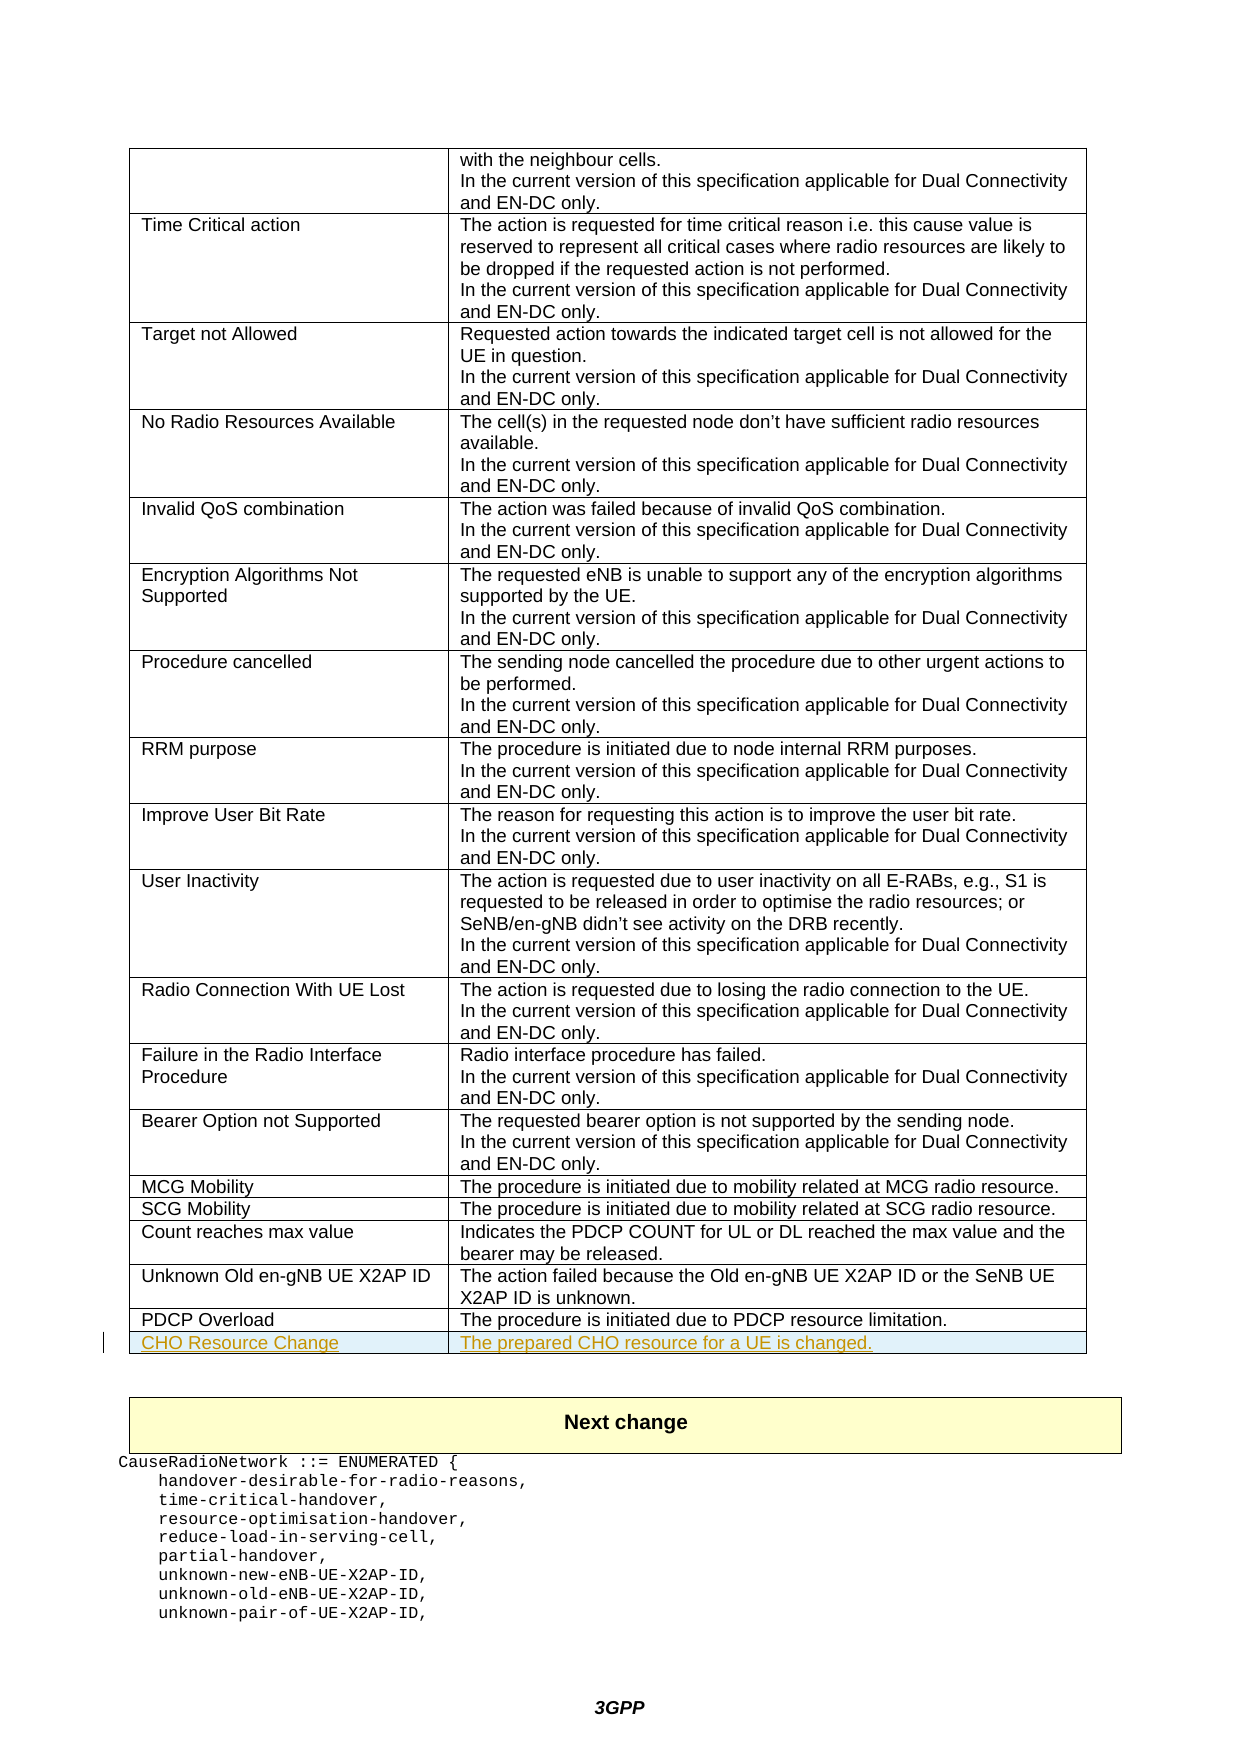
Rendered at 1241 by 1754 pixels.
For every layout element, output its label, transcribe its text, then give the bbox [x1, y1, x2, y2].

table_cell Target not Allowed [130, 323, 448, 409]
table_cell SCG Mobility [130, 1198, 448, 1220]
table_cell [130, 149, 448, 213]
table_header Next change [130, 1398, 1121, 1453]
table_cell Improve User Bit Rate [130, 804, 448, 868]
table_cell User Inactivity [130, 870, 448, 977]
table_cell Failure in the Radio Interface Procedure [130, 1044, 448, 1109]
text unknown-pair-of-UE-X2AP-ID, [118, 1604, 1122, 1623]
table_cell The action is requested due to losing the radio connection to the UE. In the current version of this specification applicable for Dual Connectivity and EN-DC only. [449, 978, 1086, 1043]
table_cell Encryption Algorithms Not Supported [130, 564, 448, 650]
table_cell Requested action towards the indicated target cell is not allowed for the UE in question. In the current version of this specification applicable for Dual Connectivity and EN-DC only. [449, 323, 1086, 409]
table_cell The action is requested for time critical reason i.e. this cause value is reserved to represent all critical cases where radio resources are likely to be dropped if the requested action is not performed. In the current version of this specification applicable for Dual Connectivity and EN-DC only. [449, 214, 1086, 322]
table_cell Radio interface procedure has failed. In the current version of this specification applicable for Dual Connectivity and EN-DC only. [449, 1044, 1086, 1109]
table_cell The procedure is initiated due to PDCP resource limitation. [449, 1309, 1086, 1331]
table_cell The action was failed because of invalid QoS combination. In the current version of this specification applicable for Dual Connectivity and EN-DC only. [449, 498, 1086, 562]
text reduce-load-in-serving-cell, [118, 1529, 1122, 1548]
text unknown-new-eNB-UE-X2AP-ID, [118, 1567, 1122, 1586]
table_cell The requested eNB is unable to support any of the encryption algorithms supported by the UE. In the current version of this specification applicable for Dual Connectivity and EN-DC only. [449, 564, 1086, 650]
table_cell The reason for requesting this action is to improve the user bit rate. In the current version of this specification applicable for Dual Connectivity and EN-DC only. [449, 804, 1086, 868]
table_cell The procedure is initiated due to mobility related at MCG radio resource. [449, 1176, 1086, 1197]
table_cell Unknown Old en-gNB UE X2AP ID [130, 1265, 448, 1308]
table_cell The cell(s) in the requested node don’t have sufficient radio resources available. In the current version of this specification applicable for Dual Connectivity and EN-DC only. [449, 410, 1086, 497]
table_cell RRM purpose [130, 738, 448, 803]
table_cell No Radio Resources Available [130, 410, 448, 497]
table_cell Bearer Option not Supported [130, 1110, 448, 1174]
table_cell The requested bearer option is not supported by the sending node. In the current version of this specification applicable for Dual Connectivity and EN-DC only. [449, 1110, 1086, 1174]
text partial-handover, [118, 1548, 1122, 1567]
text unknown-old-eNB-UE-X2AP-ID, [118, 1586, 1122, 1604]
text time-critical-handover, [118, 1491, 1122, 1510]
table_cell The action failed because the Old en-gNB UE X2AP ID or the SeNB UE X2AP ID is unknown. [449, 1265, 1086, 1308]
table_cell The action is requested due to user inactivity on all E-RABs, e.g., S1 is requested to be released in order to optimise the radio resources; or SeNB/en-gNB didn’t see activity on the DRB recently. In the current version of this specification applicable for Dual Connectivity and EN-DC only. [449, 870, 1086, 977]
text CauseRadioNetwork ::= ENUMERATED { [118, 1454, 1122, 1472]
table_cell Indicates the PDCP COUNT for UL or DL reached the max value and the bearer may be released. [449, 1221, 1086, 1264]
table_cell Radio Connection With UE Lost [130, 978, 448, 1043]
table_cell The sending node cancelled the procedure due to other urgent actions to be performed. In the current version of this specification applicable for Dual Connectivity and EN-DC only. [449, 651, 1086, 737]
text resource-optimisation-handover, [118, 1510, 1122, 1529]
text handover-desirable-for-radio-reasons, [118, 1472, 1122, 1491]
table_cell PDCP Overload [130, 1309, 448, 1331]
table_cell Count reaches max value [130, 1221, 448, 1264]
table_cell Invalid QoS combination [130, 498, 448, 562]
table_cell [449, 149, 1086, 213]
table_cell MCG Mobility [130, 1176, 448, 1197]
table_cell Time Critical action [130, 214, 448, 322]
table_cell The procedure is initiated due to mobility related at SCG radio resource. [449, 1198, 1086, 1220]
table_cell Procedure cancelled [130, 651, 448, 737]
table_cell The procedure is initiated due to node internal RRM purposes. In the current version of this specification applicable for Dual Connectivity and EN-DC only. [449, 738, 1086, 803]
